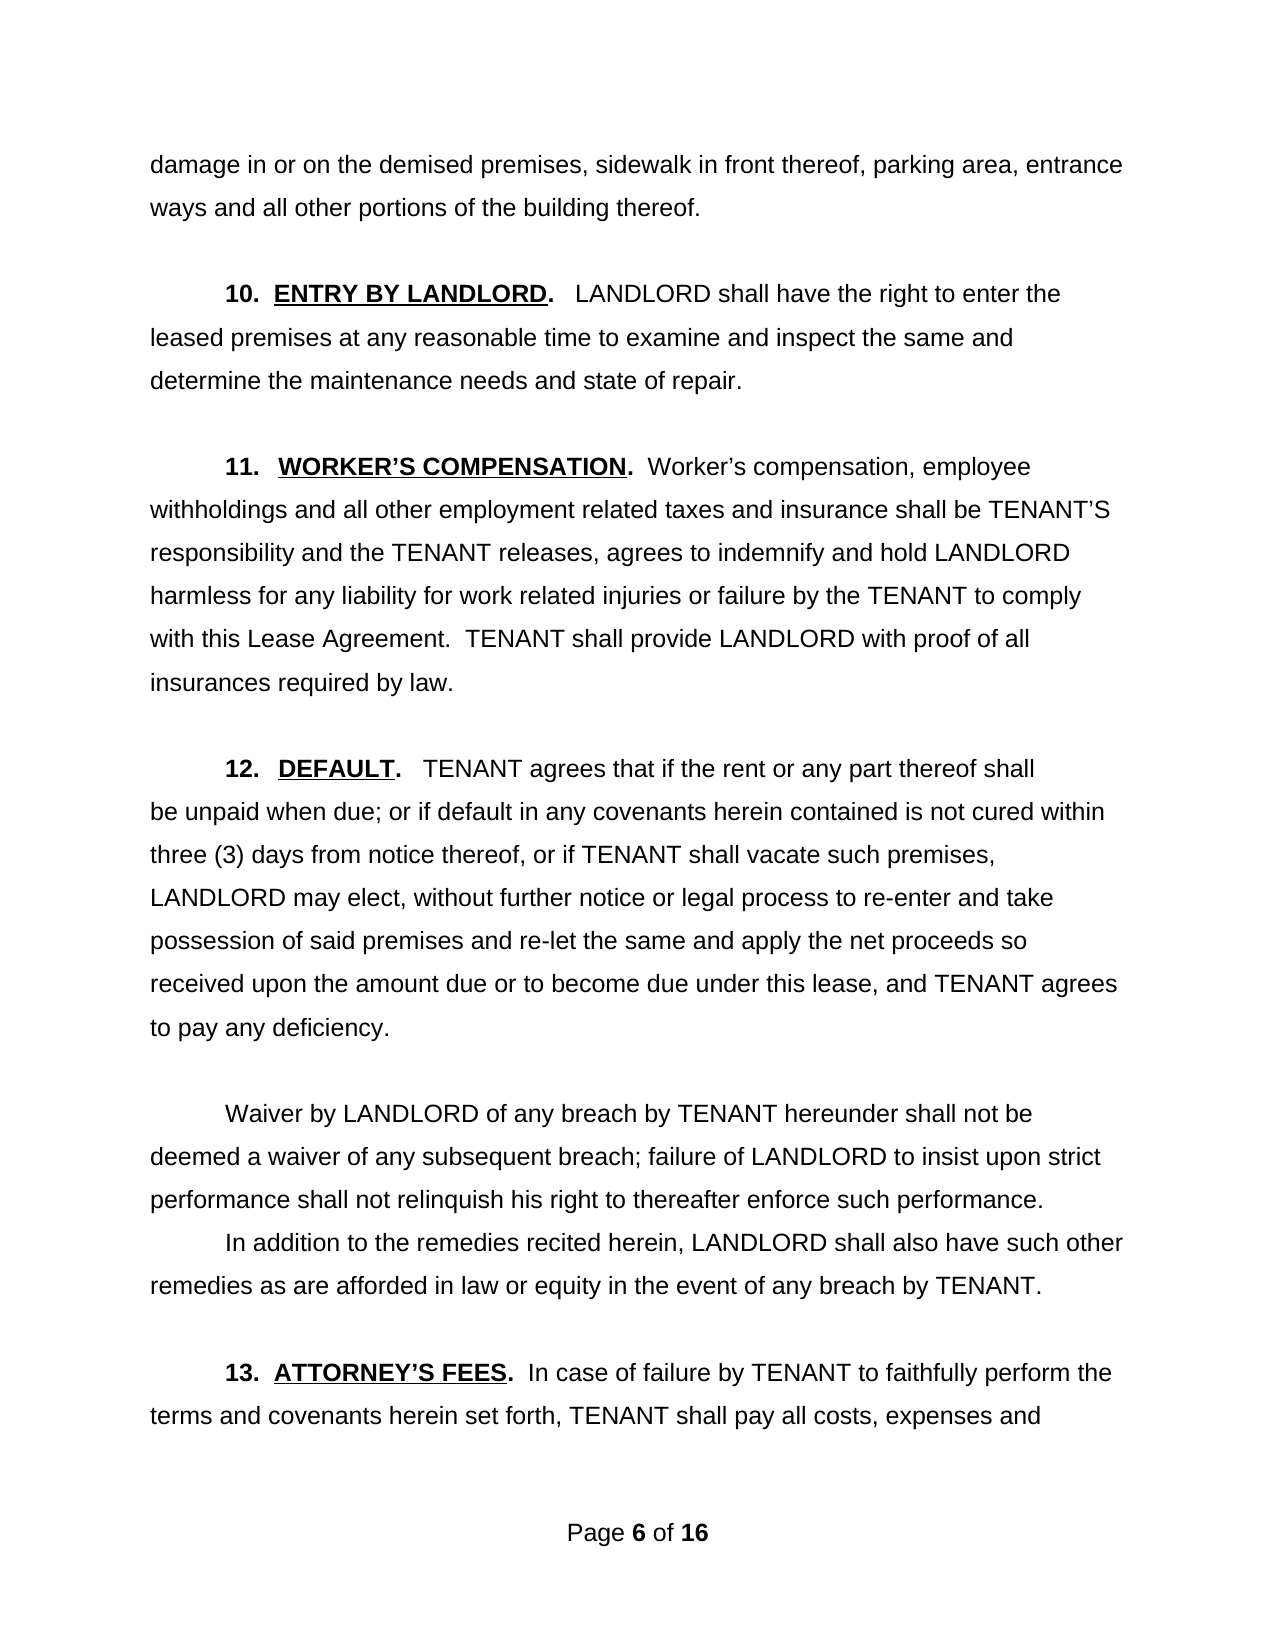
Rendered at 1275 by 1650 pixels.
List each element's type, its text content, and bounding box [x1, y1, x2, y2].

text In addition to the remedies recited herein, LANDLORD shall also have such other remedies as are afforded in law or equity in the event of any breach by TENANT. [150, 1228, 1125, 1300]
text Waiver by LANDLORD of any breach by TENANT hereunder shall not be deemed a waiver of any subsequent breach; failure of LANDLORD to insist upon strict performance shall not relinquish his right to thereafter enforce such performance. [150, 1099, 1125, 1214]
list DEFAULT. TENANT agrees that if the rent or any part thereof shall [225, 754, 1125, 782]
list WORKER’S COMPENSATION. Worker’s compensation, employee [225, 452, 1125, 481]
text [150, 150, 1125, 222]
text be unpaid when due; or if default in any covenants herein contained is not cured within three (3) days from notice thereof, or if TENANT shall vacate such premises, LANDLORD may elect, without further notice or legal process to re-enter and take possession of said premises and re-let the same and apply the net proceeds so received upon the amount due or to become due under this lease, and TENANT agrees to pay any deficiency. [150, 797, 1125, 1041]
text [150, 1357, 1125, 1429]
text 10. ENTRY BY LANDLORD. LANDLORD shall have the right to enter the leased premises at any reasonable time to examine and inspect the same and determine the maintenance needs and state of repair. [150, 279, 1125, 394]
text withholdings and all other employment related taxes and insurance shall be TENANT’S responsibility and the TENANT releases, agrees to indemnify and hold LANDLORD harmless for any liability for work related injuries or failure by the TENANT to comply with this Lease Agreement. TENANT shall provide LANDLORD with proof of all insurances required by law. [150, 495, 1125, 696]
